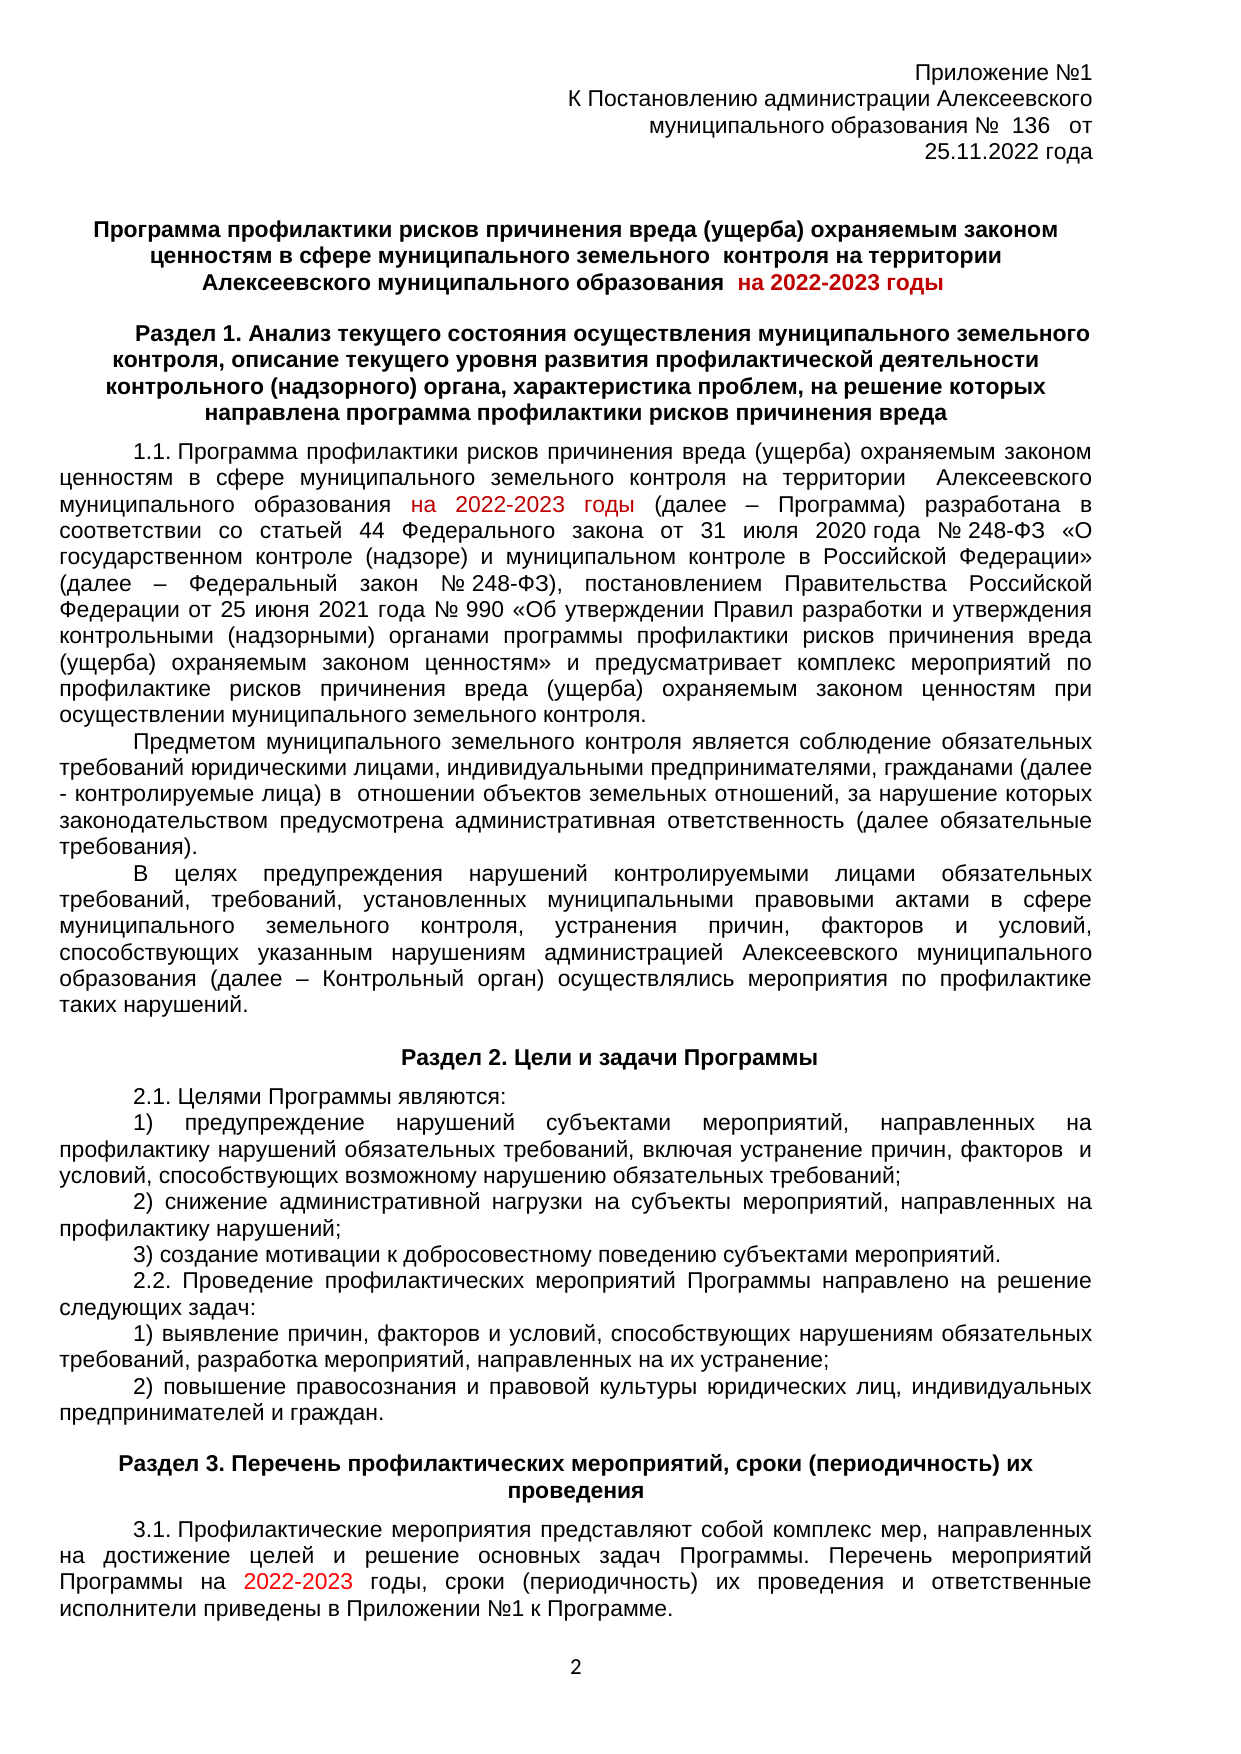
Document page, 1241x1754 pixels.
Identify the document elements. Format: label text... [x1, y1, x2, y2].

text Предметом муниципального земельного контроля является соблюдение обязательных требований юридическими лицами, индивидуальными предпринимателями, гражданами (далее - контролируемые лица) в отношении объектов земельных отношений, за нарушение которых законодательством предусмотрена административная ответственность (далее обязательные требования). [59, 728, 1092, 859]
text Программа профилактики рисков причинения вреда (ущерба) охраняемым законом ценностям в сфере муниципального земельного контроля на территории Алексеевского муниципального образования на 2022-2023 годы [59, 216, 1092, 295]
text Раздел 3. Перечень профилактических мероприятий, сроки (периодичность) их проведения [59, 1450, 1092, 1503]
text Приложение №1 [487, 59, 1092, 85]
list 1) выявление причин, факторов и условий, способствующих нарушениям обязательных требований, разработка мероприятий, направленных на их устранение; [59, 1320, 1092, 1373]
list 2) снижение административной нагрузки на субъекты мероприятий, направленных на профилактику нарушений; [59, 1188, 1092, 1241]
text В целях предупреждения нарушений контролируемыми лицами обязательных требований, требований, установленных муниципальными правовыми актами в сфере муниципального земельного контроля, устранения причин, факторов и условий, способствующих указанным нарушениям администрацией Алексеевского муниципального образования (далее – Контрольный орган) осуществлялись мероприятия по профилактике таких нарушений. [59, 859, 1092, 1018]
text К Постановлению администрации Алексеевского муниципального образования № 136 от 25.11.2022 года [517, 85, 1092, 164]
list 3) создание мотивации к добросовестному поведению субъектами мероприятий. [59, 1241, 1092, 1267]
text 2.2. Проведение профилактических мероприятий Программы направлено на решение следующих задач: [59, 1267, 1092, 1320]
list 1) предупреждение нарушений субъектами мероприятий, направленных на профилактику нарушений обязательных требований, включая устранение причин, факторов и условий, способствующих возможному нарушению обязательных требований; [59, 1109, 1092, 1188]
text Раздел 1. Анализ текущего состояния осуществления муниципального земельного контроля, описание текущего уровня развития профилактической деятельности контрольного (надзорного) органа, характеристика проблем, на решение которых направлена программа профилактики рисков причинения вреда [59, 320, 1092, 425]
text 1.1. Программа профилактики рисков причинения вреда (ущерба) охраняемым законом ценностям в сфере муниципального земельного контроля на территории Алексеевского муниципального образования на 2022-2023 годы (далее – Программа) разработана в соответствии со статьей 44 Федерального закона от 31 июля 2020 года № 248-ФЗ «О государственном контроле (надзоре) и муниципальном контроле в Российской Федерации» (далее – Федеральный закон № 248-ФЗ), постановлением Правительства Российской Федерации от 25 июня 2021 года № 990 «Об утверждении Правил разработки и утверждения контрольными (надзорными) органами программы профилактики рисков причинения вреда (ущерба) охраняемым законом ценностям» и предусматривает комплекс мероприятий по профилактике рисков причинения вреда (ущерба) охраняемым законом ценностям при осуществлении муниципального земельного контроля. [59, 438, 1092, 728]
text Раздел 2. Цели и задачи Программы [59, 1044, 1092, 1070]
text 2) повышение правосознания и правовой культуры юридических лиц, индивидуальных предпринимателей и граждан. [59, 1373, 1092, 1425]
text 3.1. Профилактические мероприятия представляют собой комплекс мер, направленных на достижение целей и решение основных задач Программы. Перечень мероприятий Программы на 2022-2023 годы, сроки (периодичность) их проведения и ответственные исполнители приведены в Приложении №1 к Программе. [59, 1516, 1092, 1621]
text 2.1. Целями Программы являются: [59, 1083, 1092, 1109]
